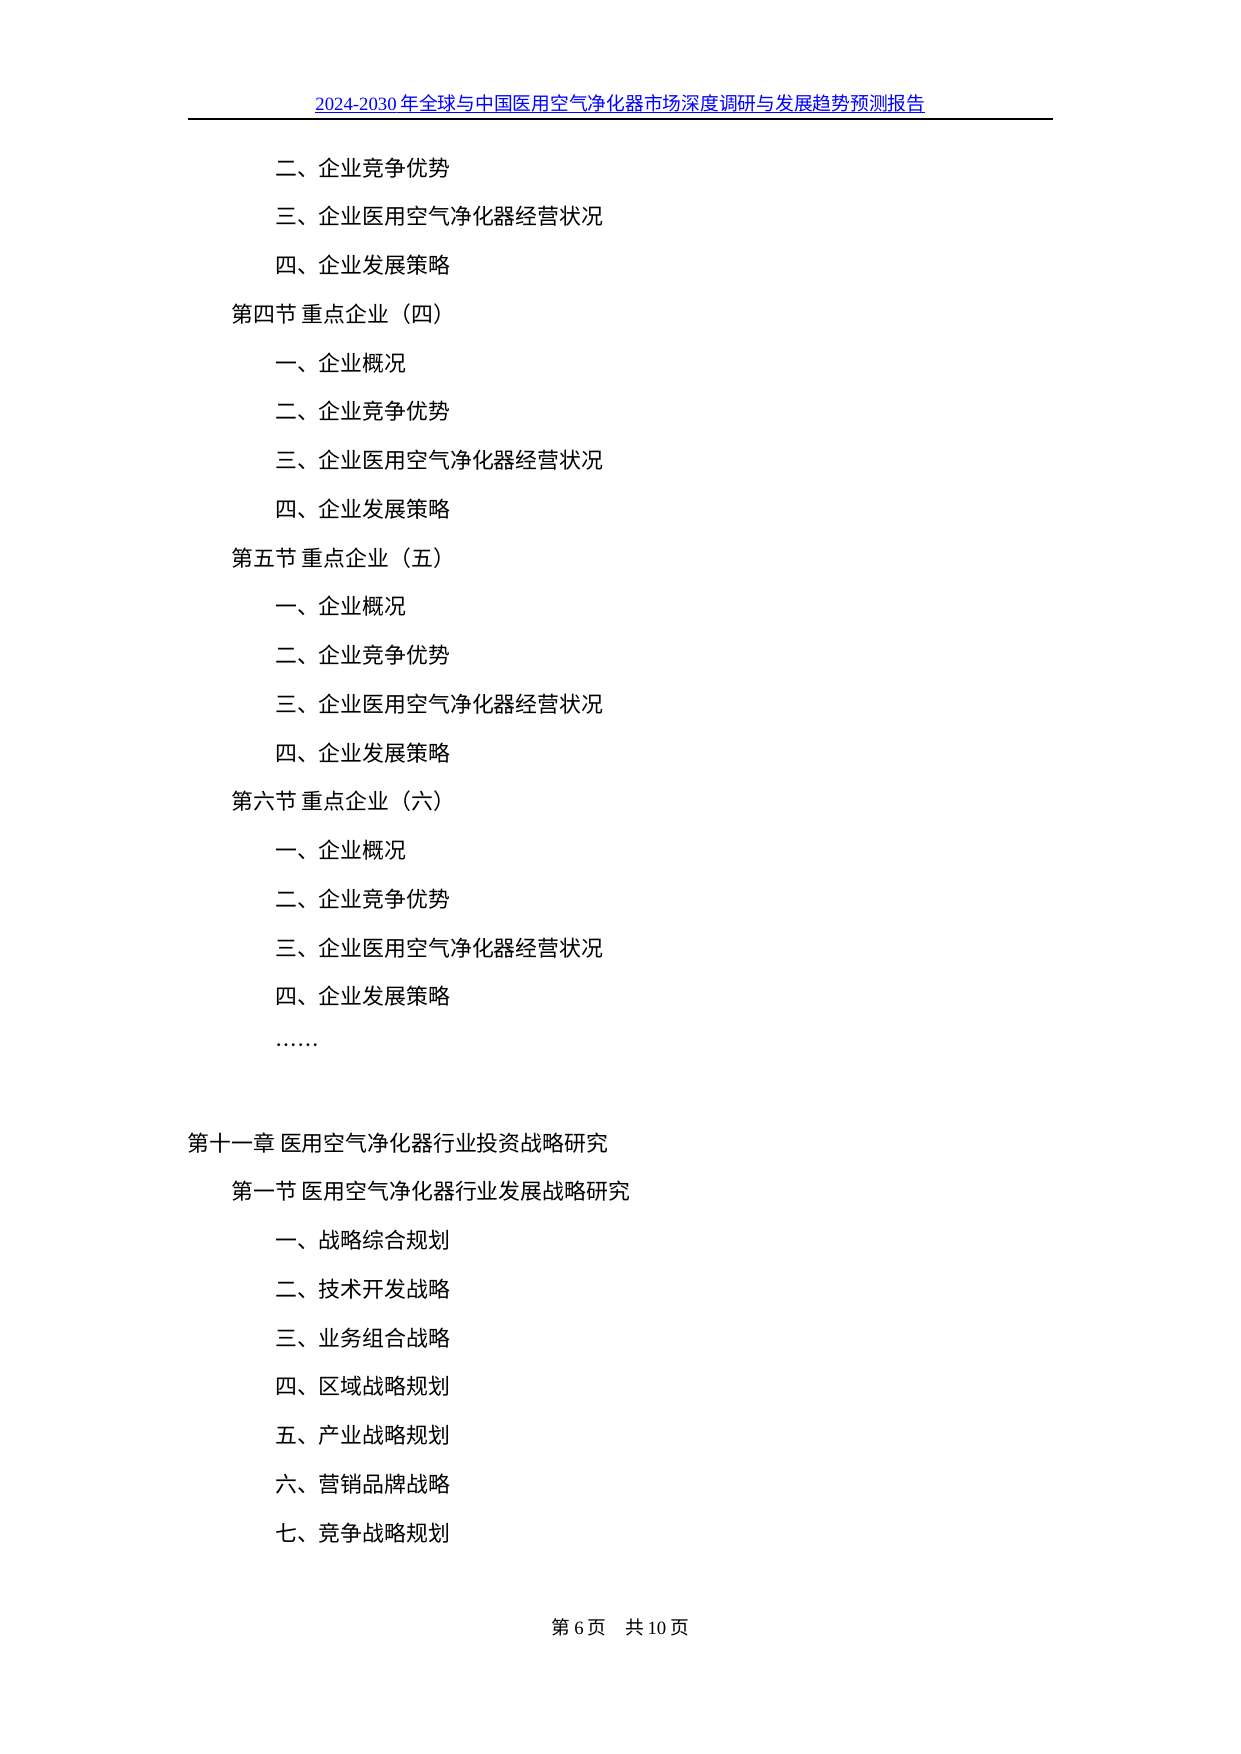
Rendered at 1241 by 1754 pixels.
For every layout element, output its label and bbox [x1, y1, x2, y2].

text [187, 150, 1053, 1548]
